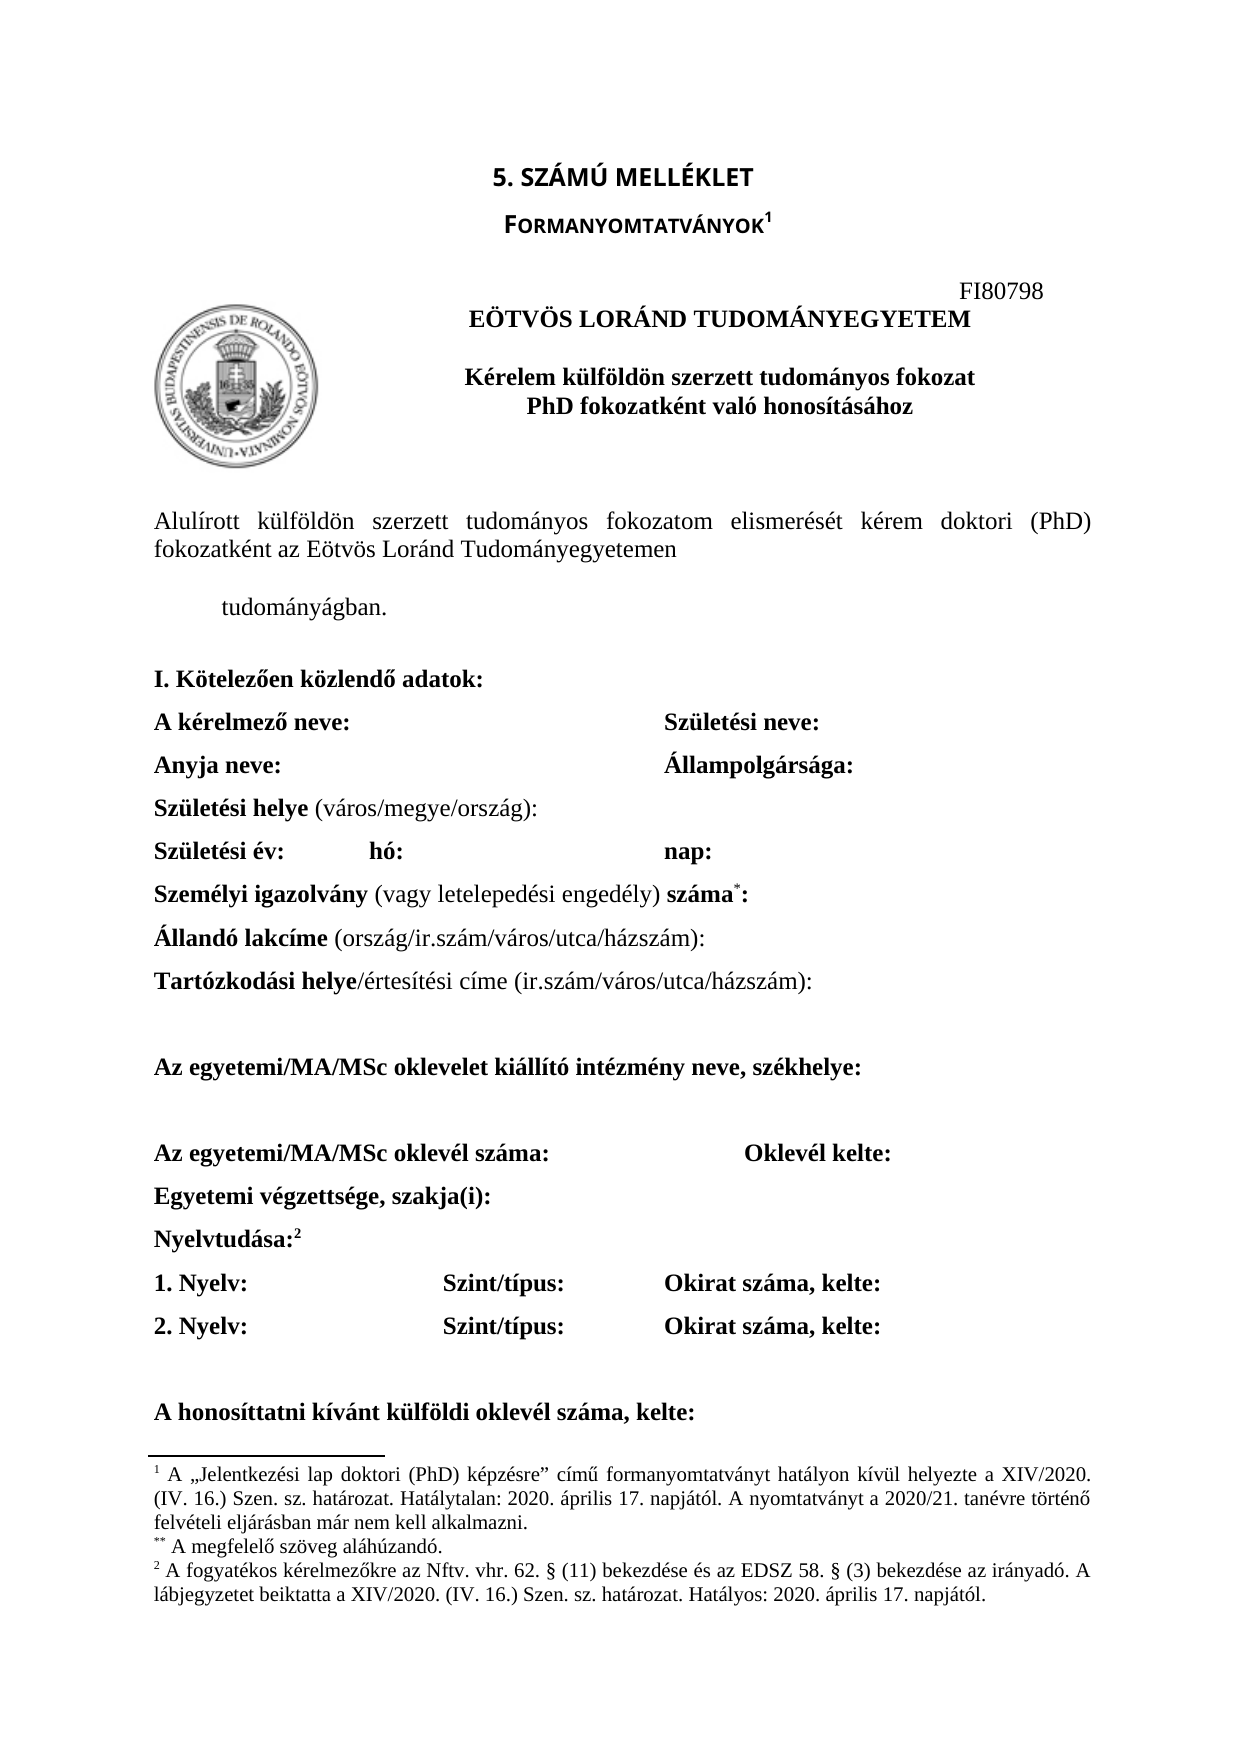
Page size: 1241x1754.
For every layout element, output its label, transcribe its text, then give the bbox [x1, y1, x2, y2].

text Tartózkodási helye/értesítési címe (ir.szám/város/utca/házszám): [153, 966, 1093, 994]
text EÖTVÖS LORÁND TUDOMÁNYEGYETEM [323, 304, 1093, 333]
subtitle 5. számú melléklet [153, 160, 1093, 194]
picture [150, 300, 323, 473]
text 1. Nyelv: Szint/típus: Okirat száma, kelte: [153, 1268, 1093, 1296]
text FI80798 [153, 276, 1093, 304]
text Kérelem külföldön szerzett tudományos fokozat [323, 362, 1093, 391]
text Egyetemi végzettsége, szakja(i): [153, 1181, 1093, 1210]
text Az egyetemi/MA/MSc oklevelet kiállító intézmény neve, székhelye: [153, 1052, 1093, 1081]
text Személyi igazolvány (vagy letelepedési engedély) száma*: [153, 879, 1093, 908]
text Nyelvtudása: [153, 1224, 1093, 1253]
text 2. Nyelv: Szint/típus: Okirat száma, kelte: [153, 1311, 1093, 1339]
text A kérelmező neve: Születési neve: [153, 707, 1093, 736]
text Az egyetemi/MA/MSc oklevél száma: Oklevél kelte: [153, 1138, 1093, 1167]
subtitle Formanyomtatványok [153, 207, 1093, 241]
text Állandó lakcíme (ország/ir.szám/város/utca/házszám): [153, 923, 1093, 951]
text Születési helye (város/megye/ország): [153, 793, 1093, 822]
text Anyja neve: Állampolgársága: [153, 750, 1093, 779]
text Születési év: hó: nap: [153, 836, 1093, 865]
text Alulírott külföldön szerzett tudományos fokozatom elismerését kérem doktori (PhD) fokozatként az Eötvös Loránd Tudományegyetemen tudományágban. [153, 506, 1093, 621]
text A honosíttatni kívánt külföldi oklevél száma, kelte: [153, 1397, 1093, 1426]
text PhD fokozatként való honosításához [323, 391, 1093, 419]
text I. Kötelezően közlendő adatok: [153, 664, 1093, 693]
